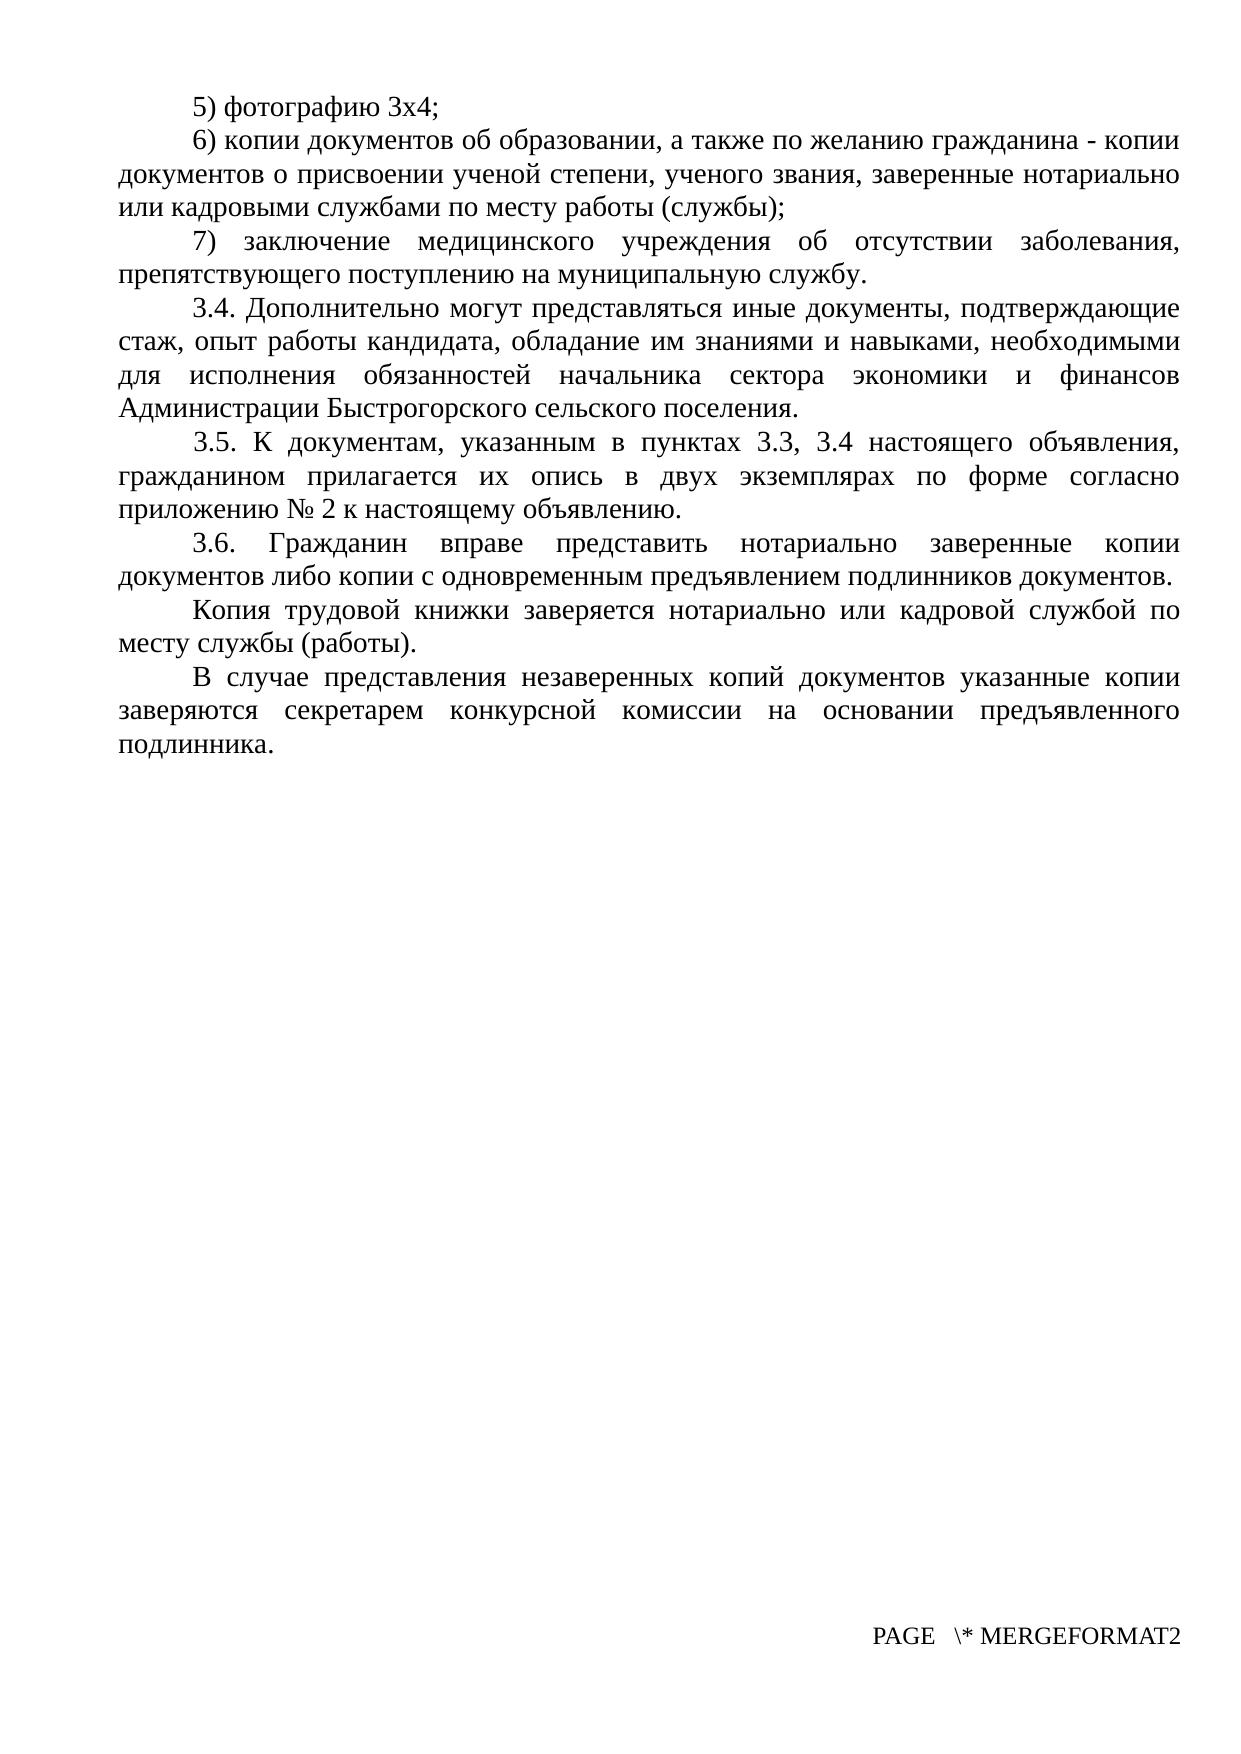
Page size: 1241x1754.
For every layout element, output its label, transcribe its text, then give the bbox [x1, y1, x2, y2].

text В случае представления незаверенных копий документов указанные копии заверяются секретарем конкурсной комиссии на основании предъявленного подлинника. [118, 659, 1181, 759]
text 6) копии документов об образовании, а также по желанию гражданина - копии документов о присвоении ученой степени, ученого звания, заверенные нотариально или кадровыми службами по месту работы (службы); [118, 122, 1181, 223]
text 3.4. Дополнительно могут представляться иные документы, подтверждающие стаж, опыт работы кандидата, обладание им знаниями и навыками, необходимыми для исполнения обязанностей начальника сектора экономики и финансов Администрации Быстрогорского сельского поселения. [118, 290, 1181, 424]
text 5) фотографию 3x4; [118, 89, 1181, 122]
text 3.5. К документам, указанным в пунктах 3.3, 3.4 настоящего объявления, гражданином прилагается их опись в двух экземплярах по форме согласно приложению № 2 к настоящему объявлению. [118, 424, 1181, 525]
text 3.6. Гражданин вправе представить нотариально заверенные копии документов либо копии с одновременным предъявлением подлинников документов. [118, 525, 1181, 592]
text 7) заключение медицинского учреждения об отсутствии заболевания, препятствующего поступлению на муниципальную службу. [118, 223, 1181, 290]
text Копия трудовой книжки заверяется нотариально или кадровой службой по месту службы (работы). [118, 592, 1181, 659]
